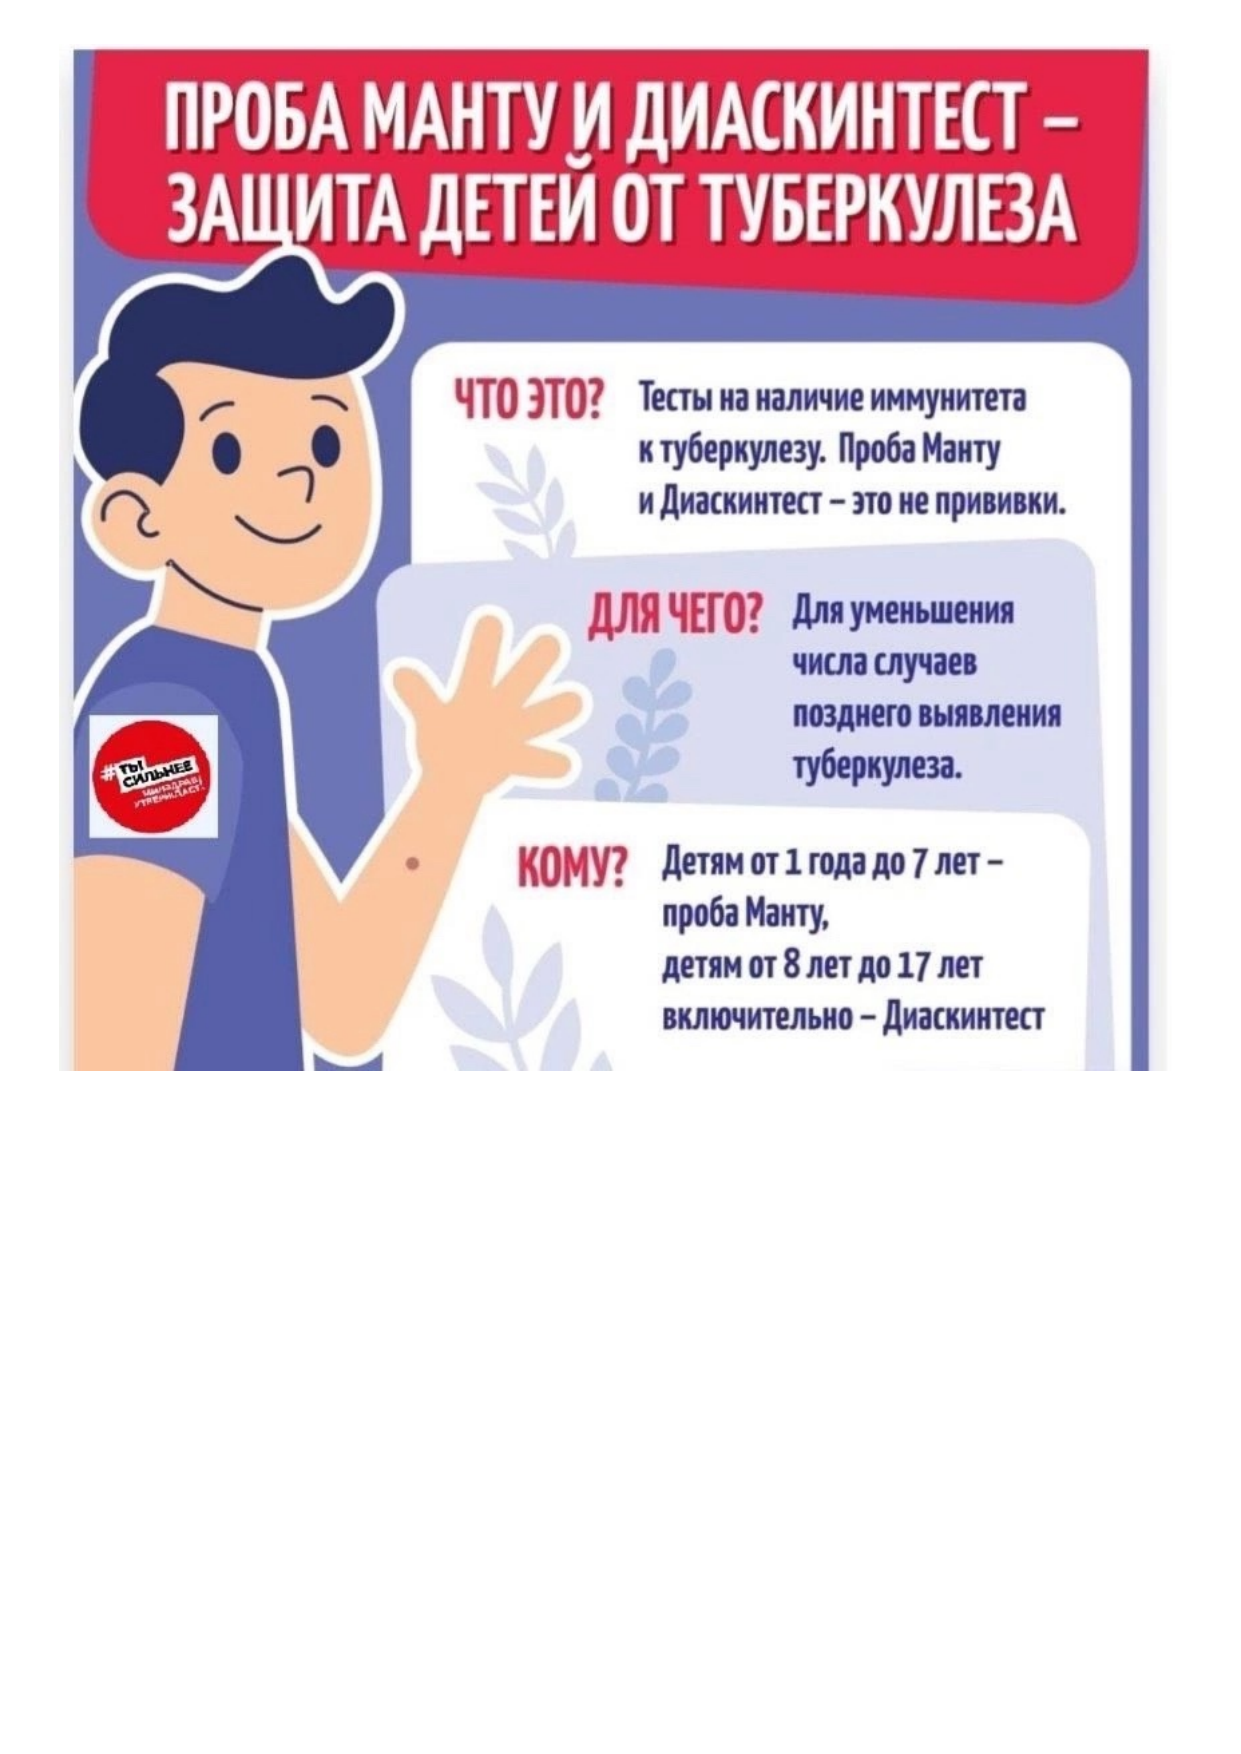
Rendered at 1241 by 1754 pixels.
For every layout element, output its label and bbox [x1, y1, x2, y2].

picture [59, 44, 1197, 1071]
